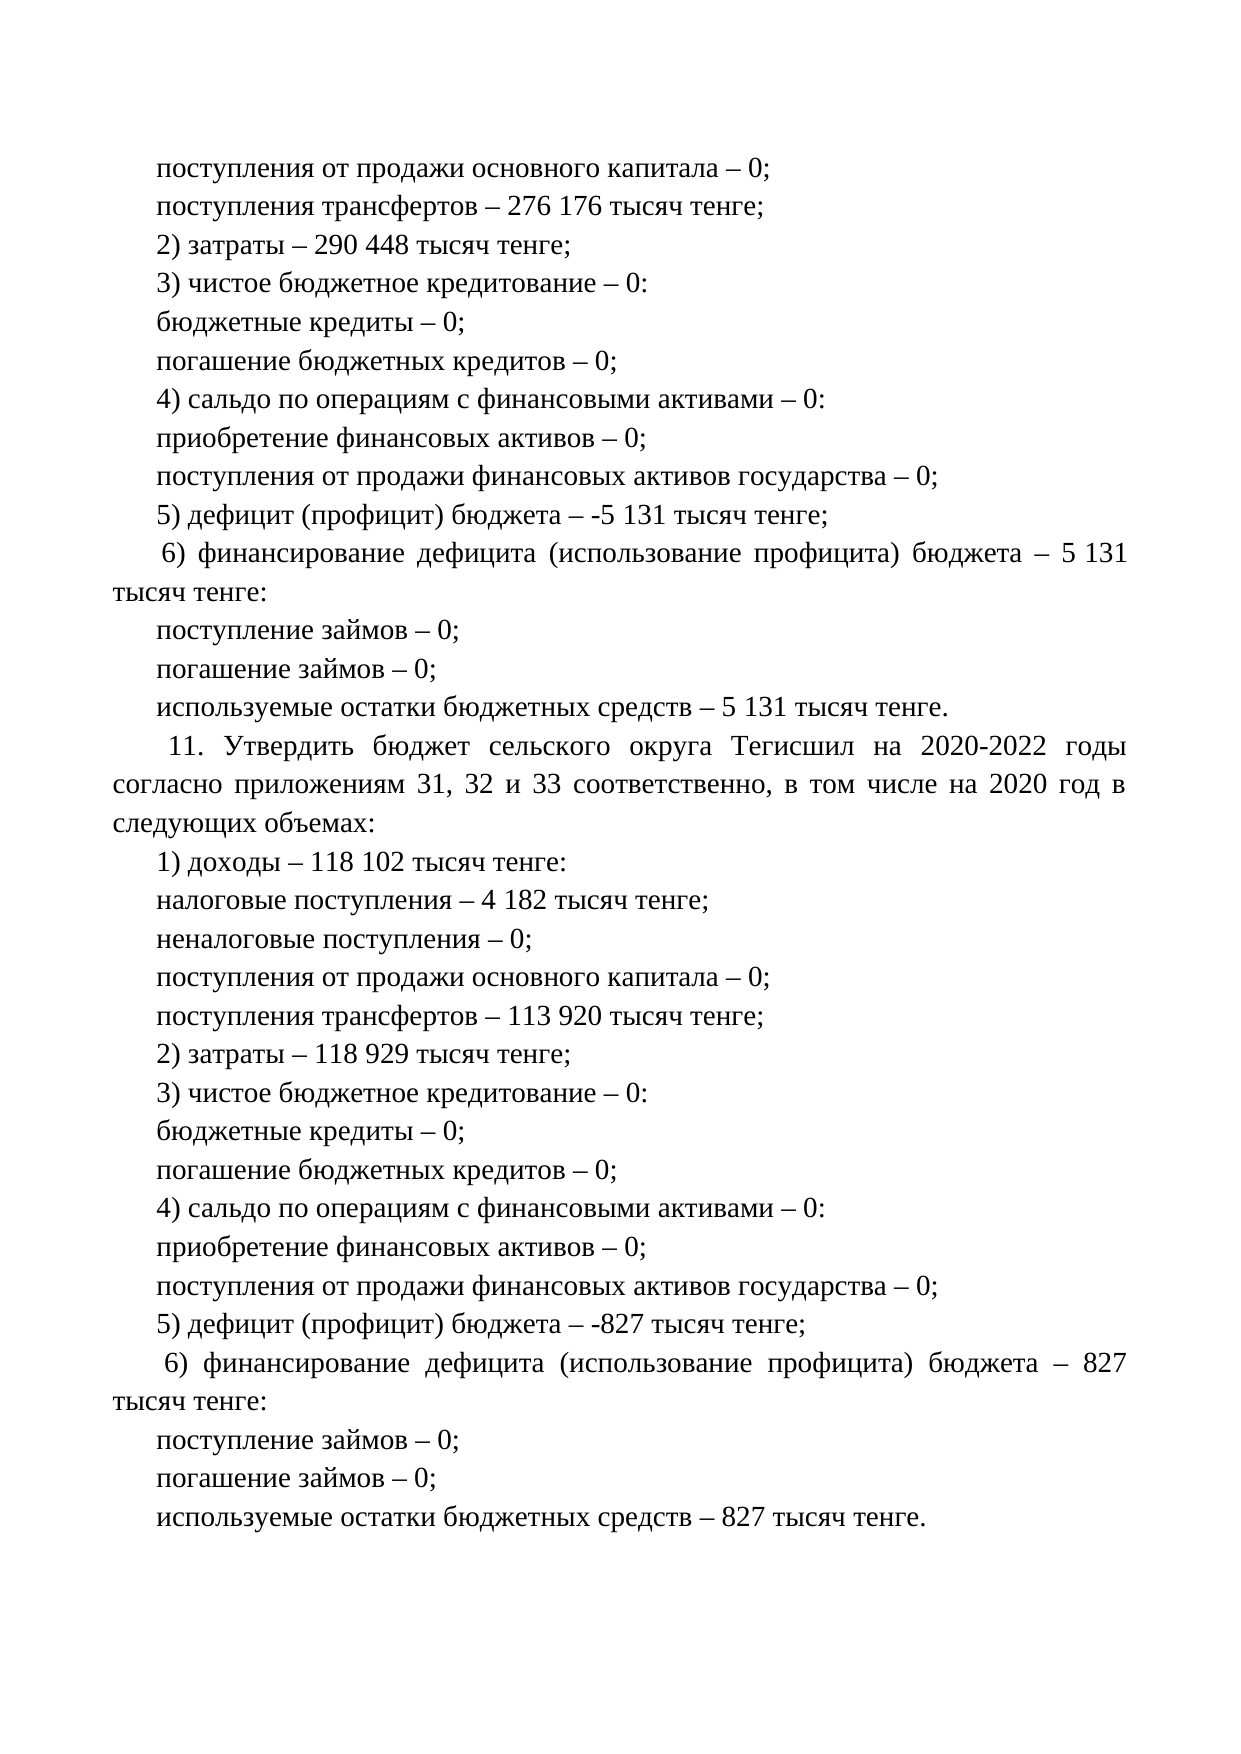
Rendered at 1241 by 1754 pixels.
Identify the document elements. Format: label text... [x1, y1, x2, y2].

text бюджетные кредиты – 0; [112, 1113, 1128, 1147]
text используемые остатки бюджетных средств – 827 тысяч тенге. [112, 1499, 1128, 1532]
text погашение займов – 0; [112, 651, 1128, 684]
text бюджетные кредиты – 0; [112, 304, 1128, 338]
text поступления трансфертов – 113 920 тысяч тенге; [112, 998, 1128, 1031]
text 6) финансирование дефицита (использование профицита) бюджета – 5 131 тысяч тенге: [112, 535, 1128, 607]
text 1) доходы – 118 102 тысяч тенге: [112, 844, 1128, 877]
text поступления от продажи финансовых активов государства – 0; [112, 1268, 1128, 1301]
text 2) затраты – 118 929 тысяч тенге; [112, 1036, 1128, 1070]
text 4) сальдо по операциям с финансовыми активами – 0: [112, 381, 1128, 415]
text погашение займов – 0; [112, 1460, 1128, 1494]
text 4) сальдо по операциям с финансовыми активами – 0: [112, 1191, 1128, 1224]
text поступления от продажи основного капитала – 0; [112, 150, 1128, 183]
text погашение бюджетных кредитов – 0; [112, 1152, 1128, 1186]
text поступления от продажи основного капитала – 0; [112, 959, 1128, 993]
text 5) дефицит (профицит) бюджета – -5 131 тысяч тенге; [112, 497, 1128, 530]
text поступления от продажи финансовых активов государства – 0; [112, 458, 1128, 492]
text 11. Утвердить бюджет сельского округа Тегисшил на 2020-2022 годы согласно приложениям 31, 32 и 33 соответственно, в том числе на 2020 год в следующих объемах: [112, 728, 1128, 839]
text 6) финансирование дефицита (использование профицита) бюджета – 827 тысяч тенге: [112, 1345, 1128, 1417]
text 3) чистое бюджетное кредитование – 0: [112, 1075, 1128, 1108]
text поступления трансфертов – 276 176 тысяч тенге; [112, 188, 1128, 222]
text налоговые поступления – 4 182 тысяч тенге; [112, 882, 1128, 916]
text 5) дефицит (профицит) бюджета – -827 тысяч тенге; [112, 1306, 1128, 1340]
text 3) чистое бюджетное кредитование – 0: [112, 266, 1128, 299]
text неналоговые поступления – 0; [112, 921, 1128, 954]
text поступление займов – 0; [112, 1422, 1128, 1455]
text приобретение финансовых активов – 0; [112, 420, 1128, 453]
text погашение бюджетных кредитов – 0; [112, 343, 1128, 376]
text используемые остатки бюджетных средств – 5 131 тысяч тенге. [112, 689, 1128, 723]
text поступление займов – 0; [112, 612, 1128, 646]
text 2) затраты – 290 448 тысяч тенге; [112, 227, 1128, 261]
text приобретение финансовых активов – 0; [112, 1229, 1128, 1263]
